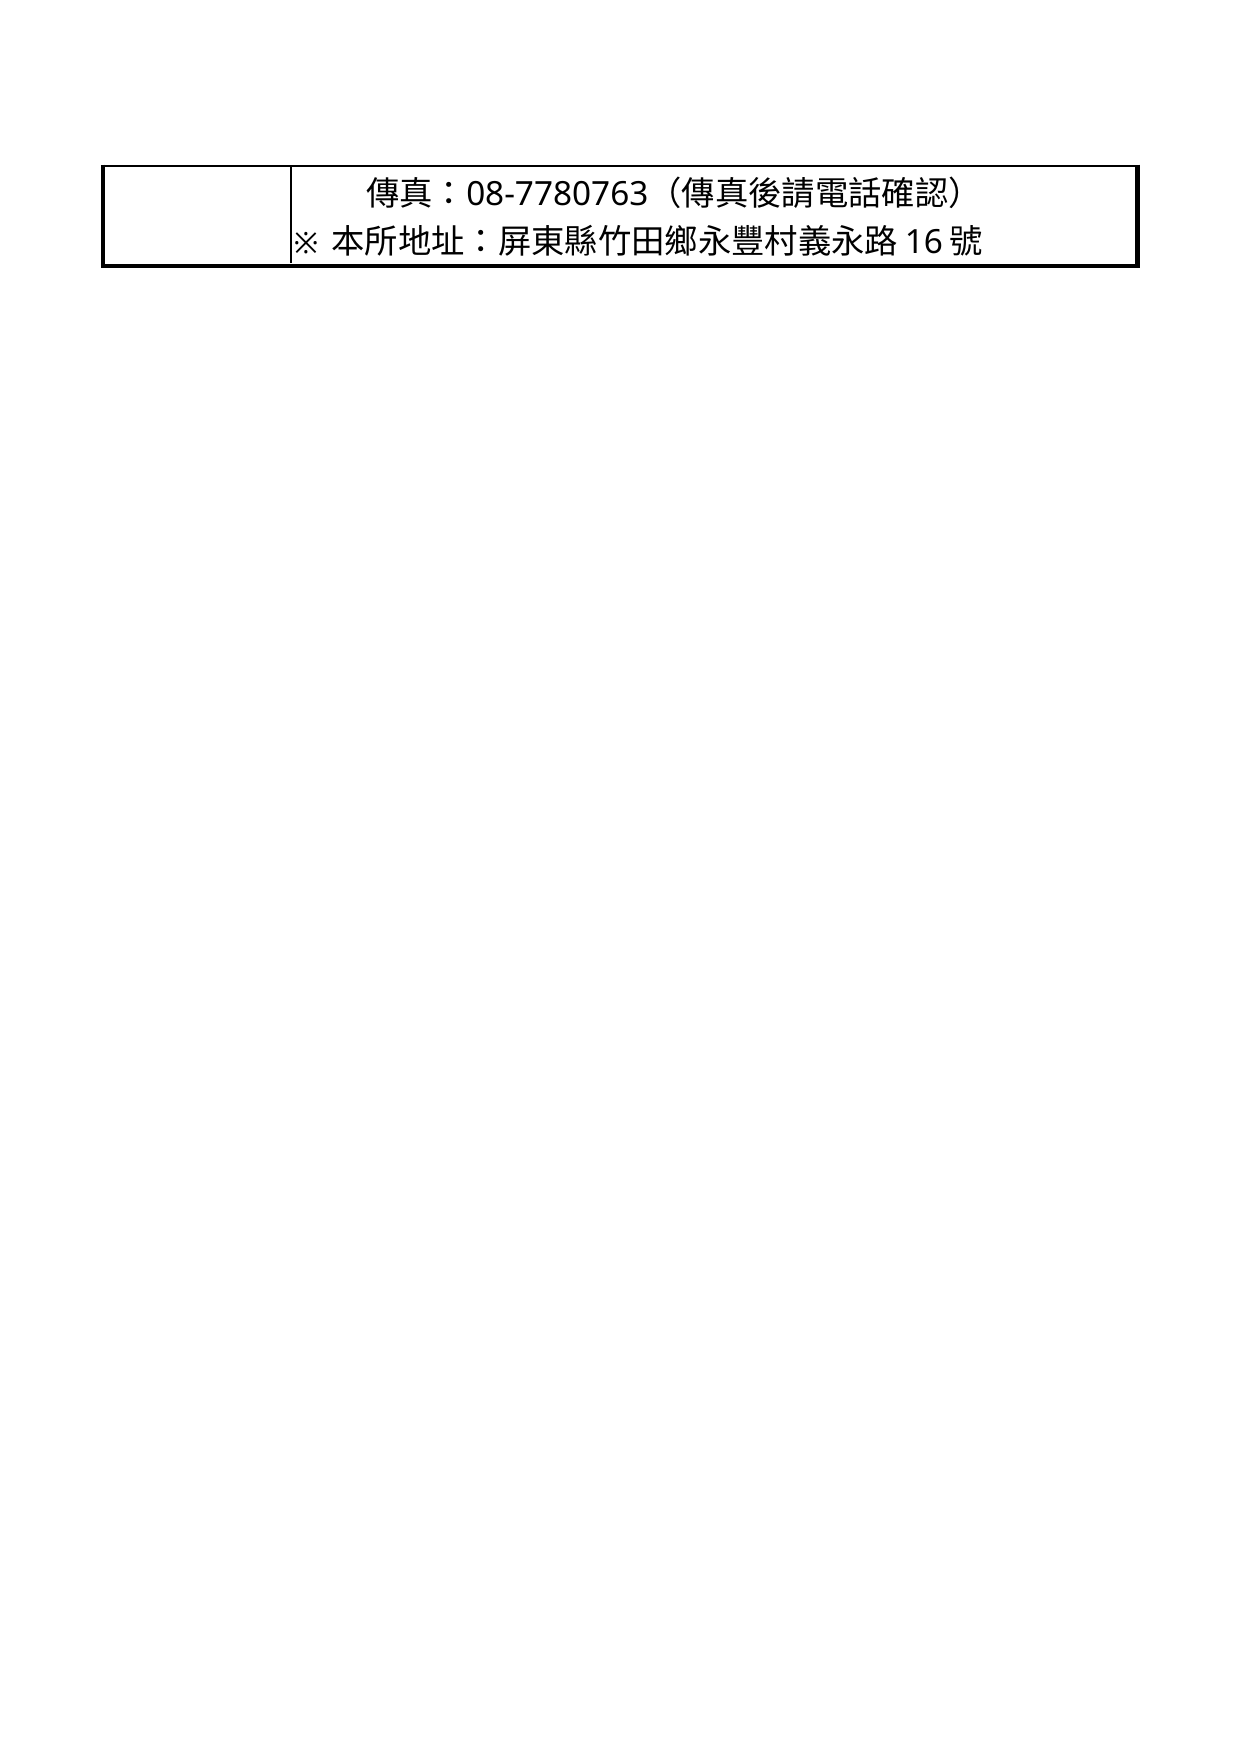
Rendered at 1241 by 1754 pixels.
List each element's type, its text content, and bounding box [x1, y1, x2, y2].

table_cell 備註 [105, 167, 290, 263]
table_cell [292, 167, 1135, 263]
